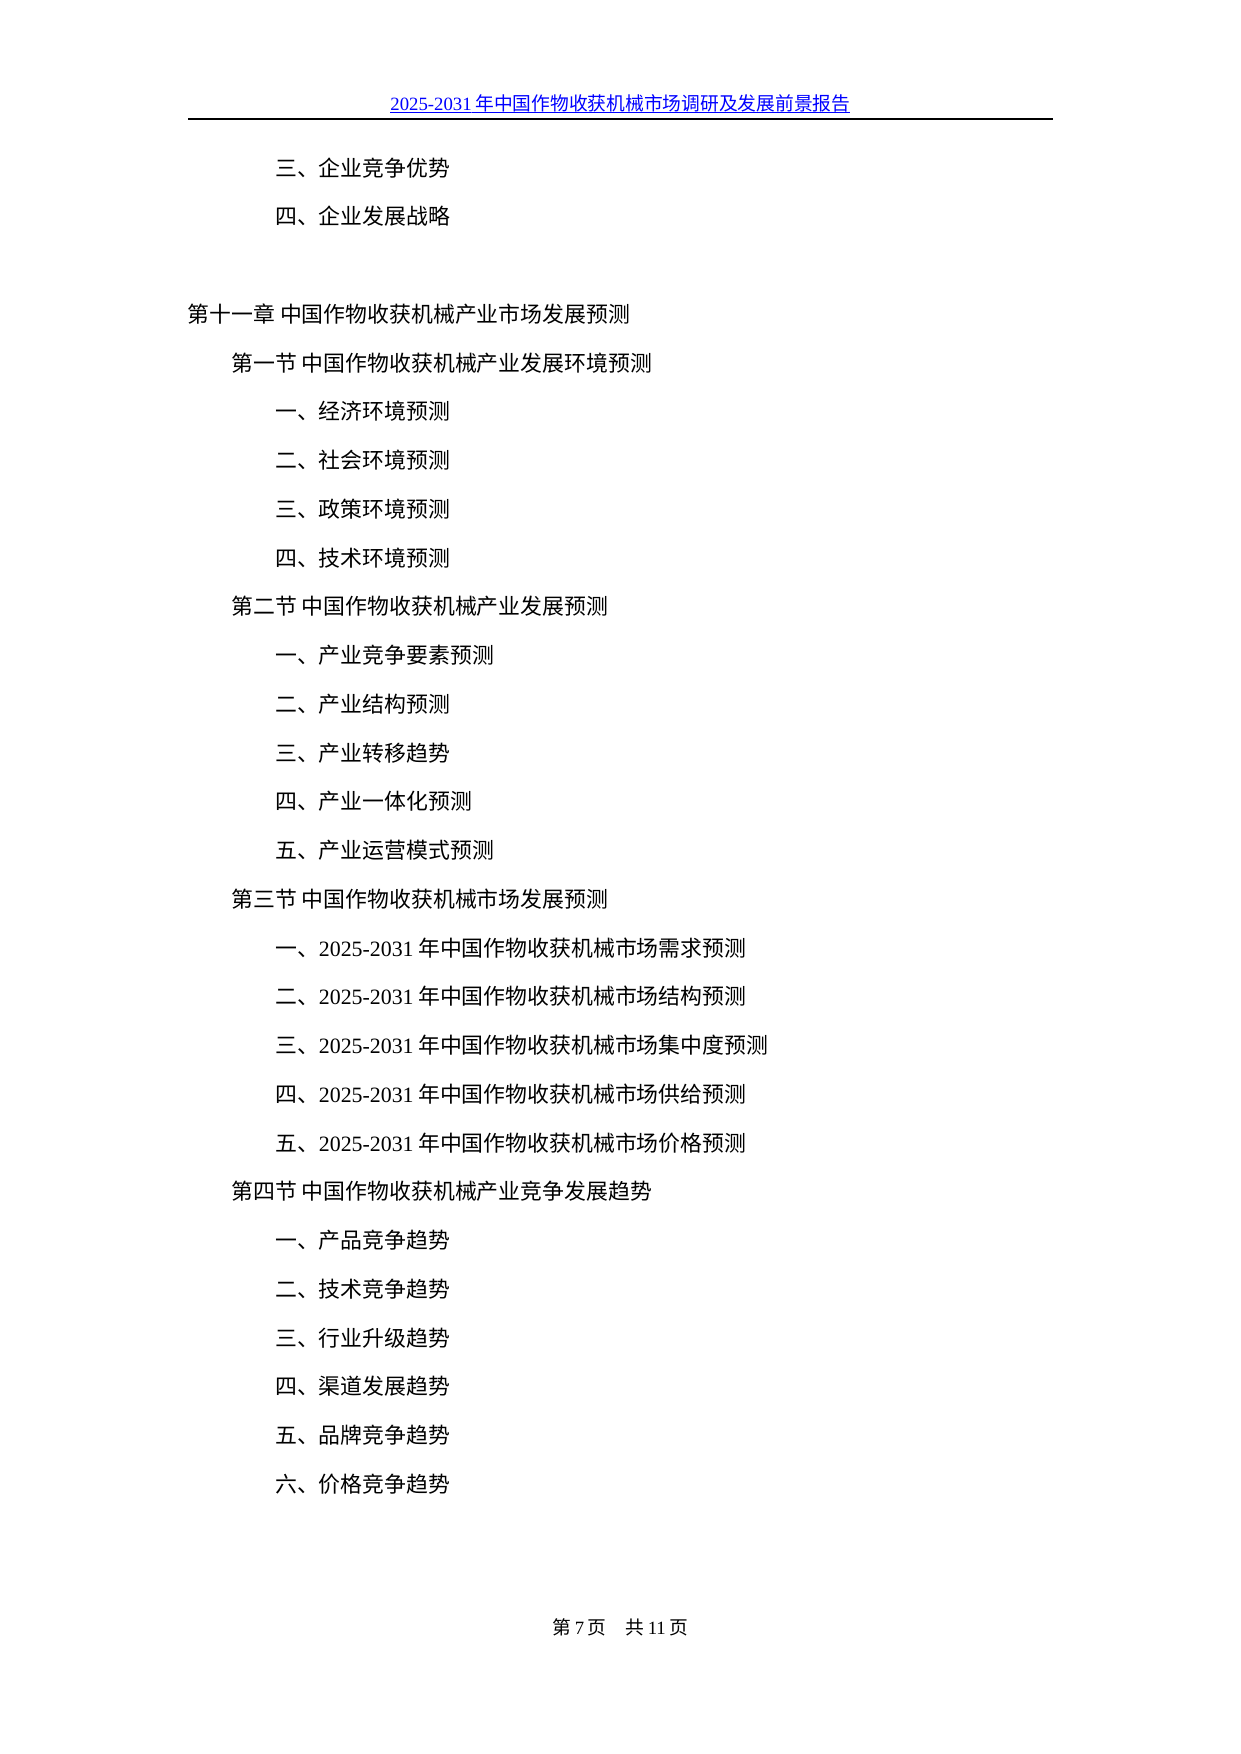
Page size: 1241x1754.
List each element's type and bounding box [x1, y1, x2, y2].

text [187, 150, 1053, 1499]
